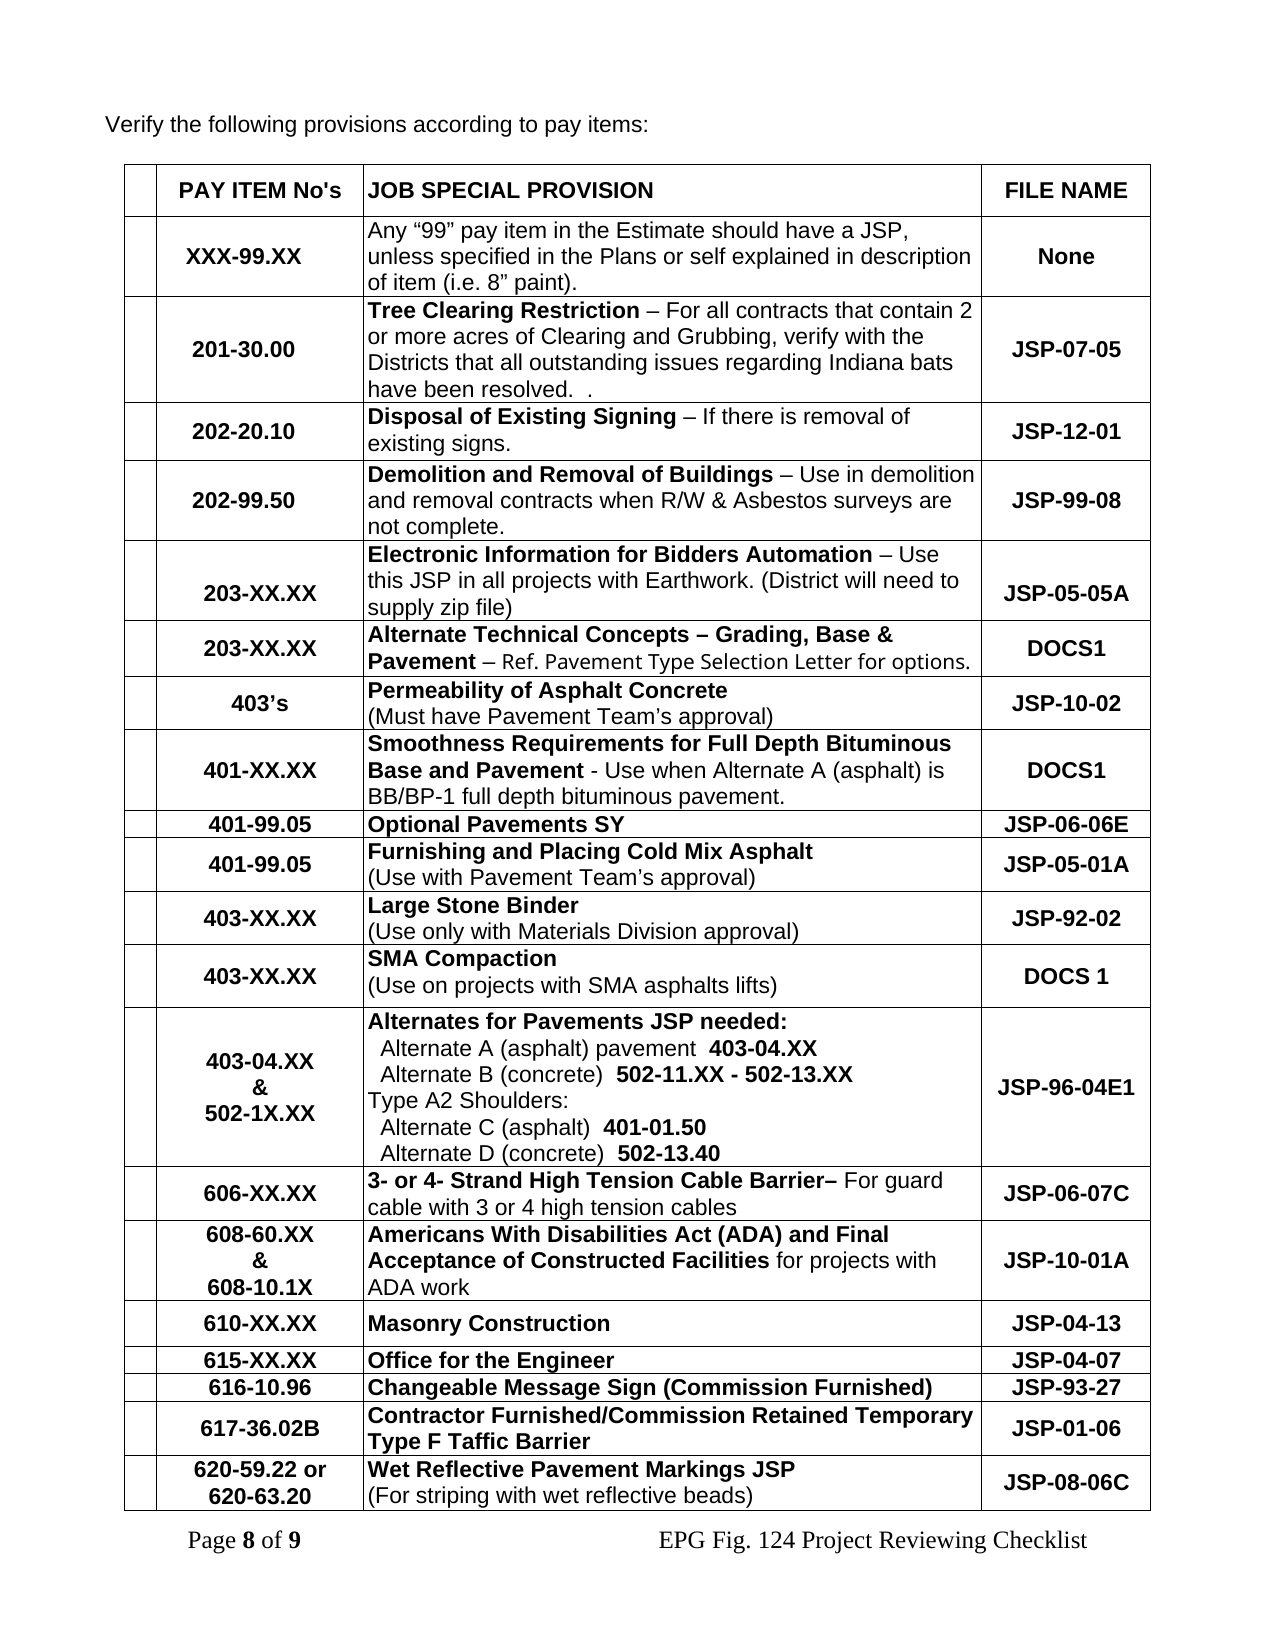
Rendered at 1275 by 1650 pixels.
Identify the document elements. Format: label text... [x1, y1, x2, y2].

table_cell JSP-92-02 [982, 892, 1150, 944]
table_cell 401-99.05 [157, 811, 363, 837]
table_cell Demolition and Removal of Buildings – Use in demolition and removal contracts when R/W & Asbestos surveys are not complete. [364, 461, 981, 540]
table_cell 401-99.05 [157, 838, 363, 891]
table_cell 202-20.10 [157, 403, 363, 459]
table_cell 201-30.00 [157, 297, 363, 402]
table_cell [125, 1347, 156, 1373]
table_cell Electronic Information for Bidders Automation – Use this JSP in all projects with Earthwork. (District will need to supply zip file) [364, 541, 981, 620]
table_header PAY ITEM No's [157, 165, 363, 216]
table_cell 403-XX.XX [157, 892, 363, 944]
table_cell 401-XX.XX [157, 730, 363, 809]
table_cell Permeability of Asphalt Concrete (Must have Pavement Team’s approval) [364, 677, 981, 729]
table_cell 403-04.XX & 502-1X.XX [157, 1008, 363, 1166]
table_cell Office for the Engineer [364, 1347, 981, 1373]
table_cell Alternate Technical Concepts – Grading, Base & Pavement – Ref. Pavement Type Selection Letter for options. [364, 621, 981, 676]
table_cell JSP-05-05A [982, 541, 1150, 620]
table_cell JSP-07-05 [982, 297, 1150, 402]
table_cell Contractor Furnished/Commission Retained Temporary Type F Taffic Barrier [364, 1402, 981, 1454]
table_cell Disposal of Existing Signing – If there is removal of existing signs. [364, 403, 981, 459]
table_cell JSP-05-01A [982, 838, 1150, 891]
table_cell 202-99.50 [157, 461, 363, 540]
table_cell 606-XX.XX [157, 1167, 363, 1220]
table_cell [125, 945, 156, 1007]
table_cell 403-XX.XX [157, 945, 363, 1007]
table_cell [125, 297, 156, 402]
table_cell JSP-04-13 [982, 1301, 1150, 1346]
table_cell JSP-06-07C [982, 1167, 1150, 1220]
table_cell 610-XX.XX [157, 1301, 363, 1346]
table_header JOB SPECIAL PROVISION [364, 165, 981, 216]
table_cell [125, 811, 156, 837]
table_cell [125, 1221, 156, 1300]
table_cell 615-XX.XX [157, 1347, 363, 1373]
table_cell Optional Pavements SY [364, 811, 981, 837]
table_cell JSP-04-07 [982, 1347, 1150, 1373]
table_cell [125, 1374, 156, 1401]
table_cell [125, 461, 156, 540]
table_cell JSP-93-27 [982, 1374, 1150, 1401]
table_cell DOCS1 [982, 730, 1150, 809]
table_cell JSP-12-01 [982, 403, 1150, 459]
table_cell Wet Reflective Pavement Markings JSP (For striping with wet reflective beads) [364, 1456, 981, 1510]
table_cell DOCS1 [982, 621, 1150, 676]
table_cell [125, 217, 156, 296]
table_cell 616-10.96 [157, 1374, 363, 1401]
table_cell [125, 1301, 156, 1346]
table_cell JSP-08-06C [982, 1456, 1150, 1510]
table_cell Changeable Message Sign (Commission Furnished) [364, 1374, 981, 1401]
table_cell XXX-99.XX [157, 217, 363, 296]
table_header [125, 165, 156, 216]
table_cell 203-XX.XX [157, 541, 363, 620]
table_cell [125, 1008, 156, 1166]
table_cell JSP-99-08 [982, 461, 1150, 540]
table_cell [125, 1167, 156, 1220]
table_header FILE NAME [982, 165, 1150, 216]
table_cell [125, 1402, 156, 1454]
table_cell [125, 730, 156, 809]
table_cell 3- or 4- Strand High Tension Cable Barrier– For guard cable with 3 or 4 high tension cables [364, 1167, 981, 1220]
table_cell 203-XX.XX [157, 621, 363, 676]
table_cell JSP-06-06E [982, 811, 1150, 837]
table_cell SMA Compaction (Use on projects with SMA asphalts lifts) [364, 945, 981, 1007]
table_cell Furnishing and Placing Cold Mix Asphalt (Use with Pavement Team’s approval) [364, 838, 981, 891]
table_cell [125, 892, 156, 944]
table_cell JSP-96-04E1 [982, 1008, 1150, 1166]
table_cell Tree Clearing Restriction – For all contracts that contain 2 or more acres of Clearing and Grubbing, verify with the Districts that all outstanding issues regarding Indiana bats have been resolved. . [364, 297, 981, 402]
table_cell JSP-10-01A [982, 1221, 1150, 1300]
table_cell Americans With Disabilities Act (ADA) and Final Acceptance of Constructed Facilities for projects with ADA work [364, 1221, 981, 1300]
table_cell [125, 838, 156, 891]
table_cell Any “99” pay item in the Estimate should have a JSP, unless specified in the Plans or self explained in description of item (i.e. 8” paint). [364, 217, 981, 296]
table_cell [125, 677, 156, 729]
table_cell Alternates for Pavements JSP needed: Alternate A (asphalt) pavement 403-04.XX Alternate B (concrete) 502-11.XX - 502-13.XX Type A2 Shoulders: Alternate C (asphalt) 401-01.50 Alternate D (concrete) 502-13.40 [364, 1008, 981, 1166]
table_cell JSP-01-06 [982, 1402, 1150, 1454]
table_cell 608-60.XX & 608-10.1X [157, 1221, 363, 1300]
table_cell Large Stone Binder (Use only with Materials Division approval) [364, 892, 981, 944]
table_cell Smoothness Requirements for Full Depth Bituminous Base and Pavement - Use when Alternate A (asphalt) is BB/BP-1 full depth bituminous pavement. [364, 730, 981, 809]
table_cell 617-36.02B [157, 1402, 363, 1454]
table_cell DOCS 1 [982, 945, 1150, 1007]
table_cell [125, 541, 156, 620]
table_cell JSP-10-02 [982, 677, 1150, 729]
table_cell None [982, 217, 1150, 296]
table_cell 403’s [157, 677, 363, 729]
table_cell [125, 621, 156, 676]
table_cell [125, 403, 156, 459]
table_cell Masonry Construction [364, 1301, 981, 1346]
table_cell 620-59.22 or 620-63.20 [157, 1456, 363, 1510]
text Verify the following provisions according to pay items: [105, 111, 1170, 164]
table_cell [125, 1456, 156, 1510]
